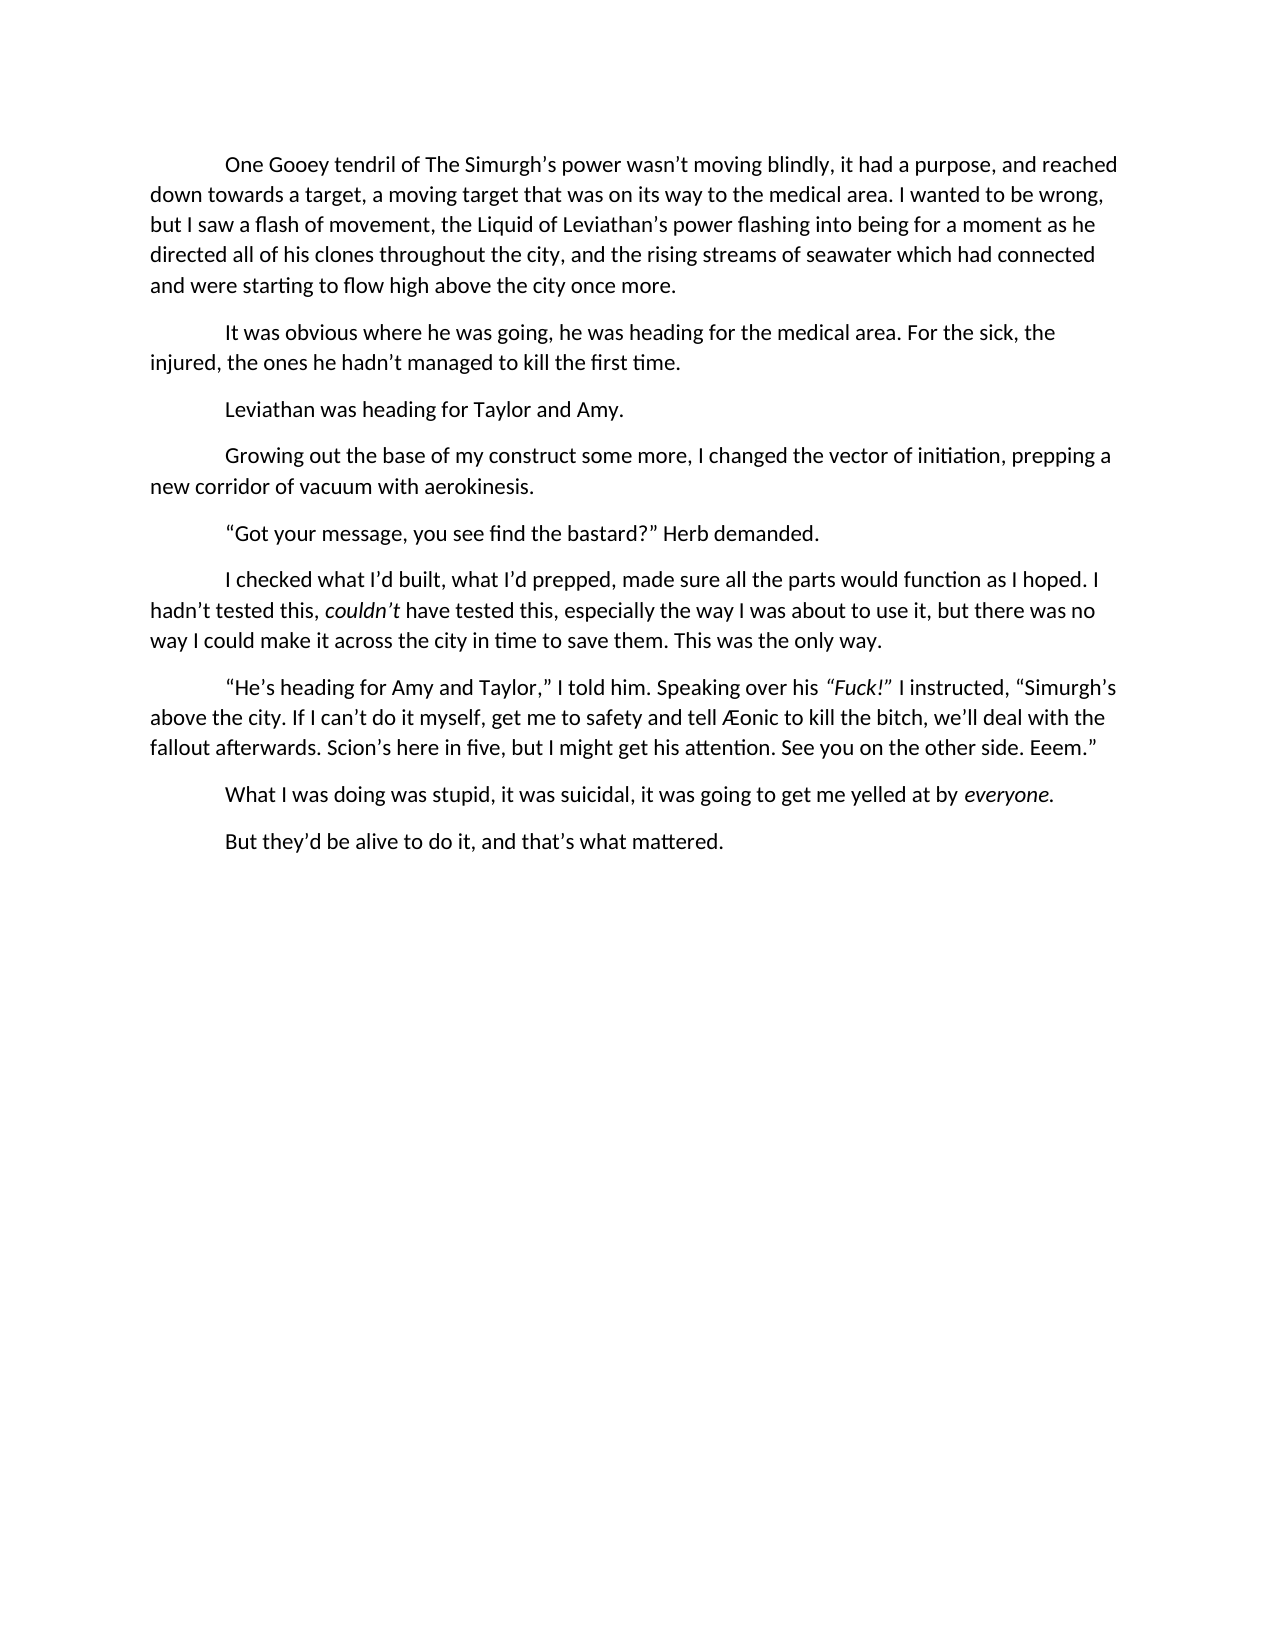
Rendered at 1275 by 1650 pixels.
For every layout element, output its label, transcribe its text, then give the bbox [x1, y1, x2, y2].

text “Got your message, you see find the bastard?” Herb demanded. [150, 519, 1125, 547]
text Growing out the base of my construct some more, I changed the vector of initiation, prepping a new corridor of vacuum with aerokinesis. [150, 442, 1125, 500]
text “He’s heading for Amy and Taylor,” I told him. Speaking over his “Fuck!” I instructed, “Simurgh’s above the city. If I can’t do it myself, get me to safety and tell Æonic to kill the bitch, we’ll deal with the fallout afterwards. Scion’s here in five, but I might get his attention. See you on the other side. Eeem.” [150, 673, 1125, 761]
text It was obvious where he was going, he was heading for the medical area. For the sick, the injured, the ones he hadn’t managed to kill the first time. [150, 318, 1125, 376]
text I checked what I’d built, what I’d prepped, made sure all the parts would function as I hoped. I hadn’t tested this, couldn’t have tested this, especially the way I was about to use it, but there was no way I could make it across the city in time to save them. This was the only way. [150, 566, 1125, 654]
text But they’d be alive to do it, and that’s what mattered. [150, 827, 1125, 855]
text Leviathan was heading for Taylor and Amy. [150, 395, 1125, 423]
text One Gooey tendril of The Simurgh’s power wasn’t moving blindly, it had a purpose, and reached down towards a target, a moving target that was on its way to the medical area. I wanted to be wrong, but I saw a flash of movement, the Liquid of Leviathan’s power flashing into being for a moment as he directed all of his clones throughout the city, and the rising streams of seawater which had connected and were starting to flow high above the city once more. [150, 150, 1125, 299]
text What I was doing was stupid, it was suicidal, it was going to get me yelled at by everyone. [150, 780, 1125, 808]
